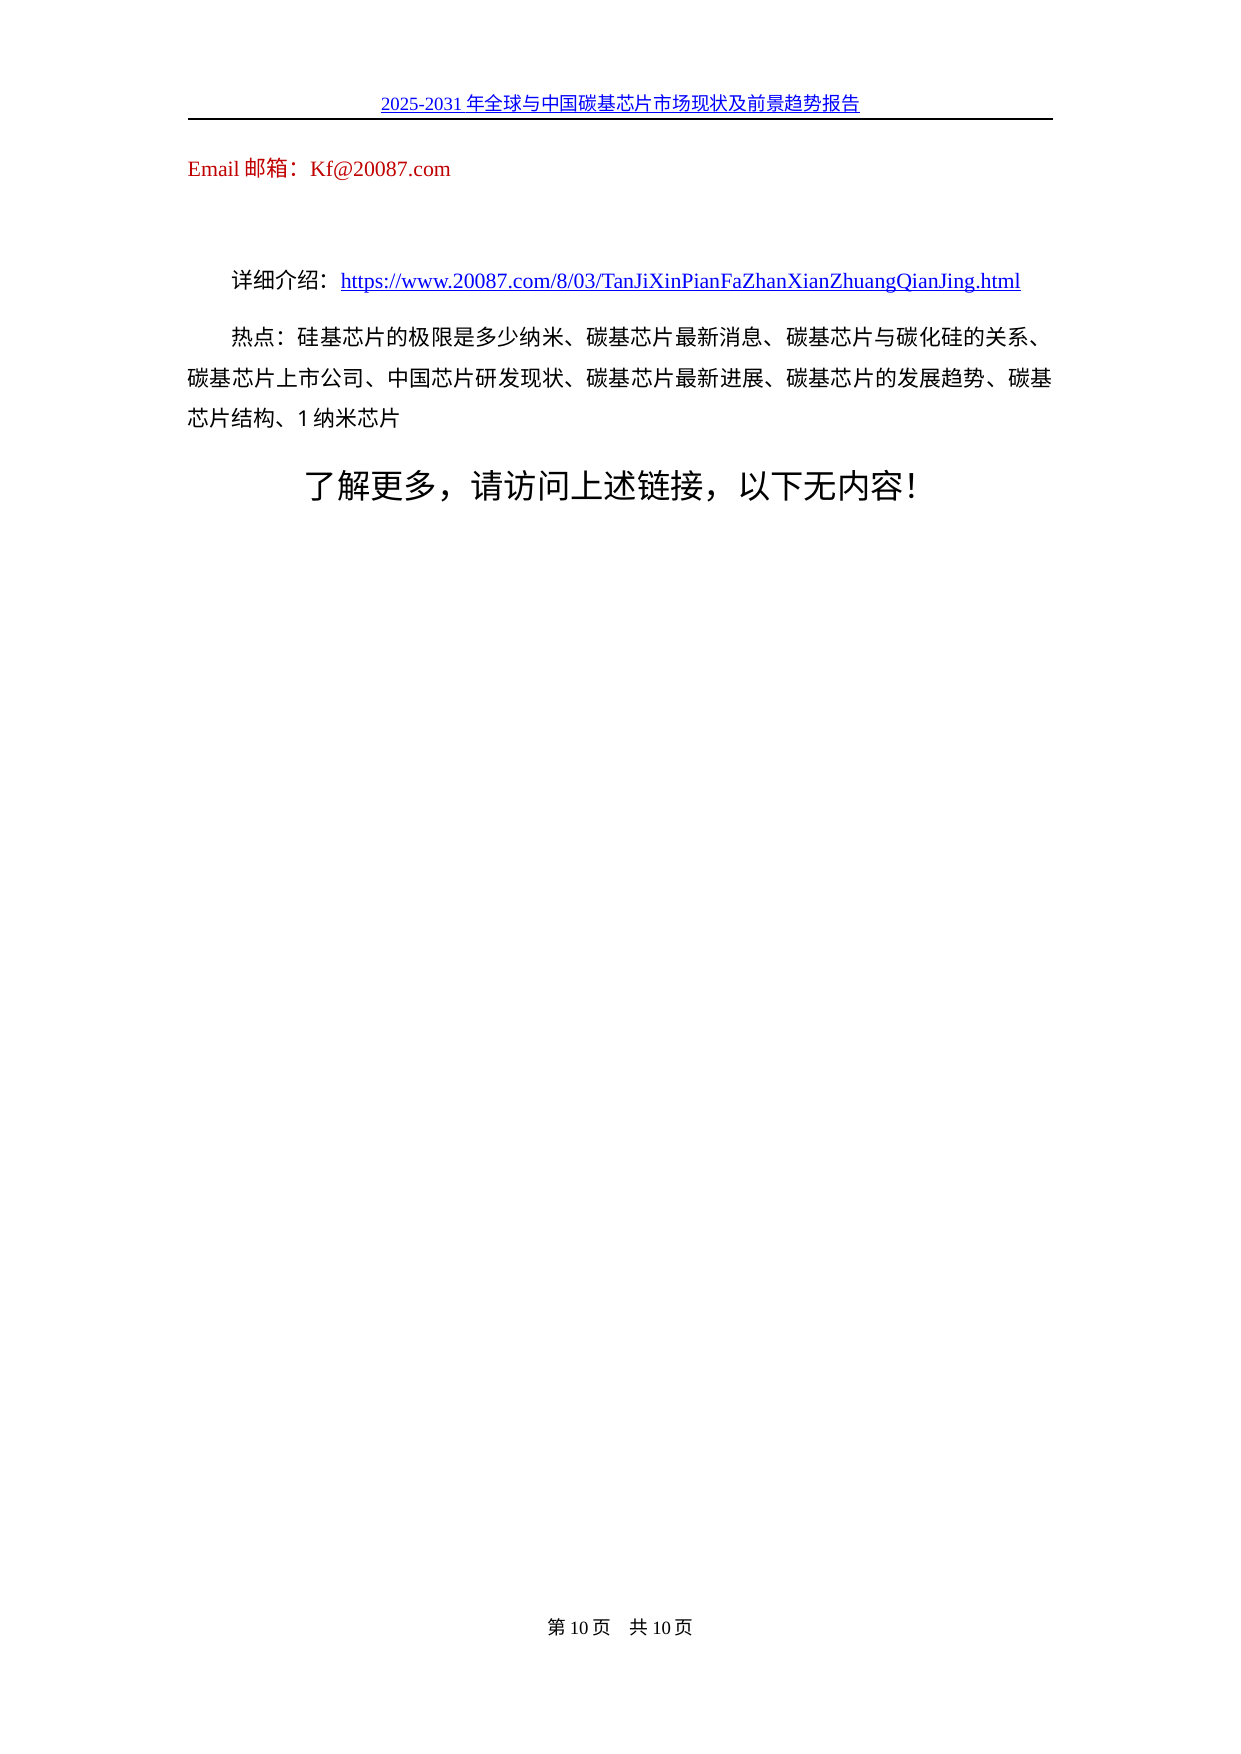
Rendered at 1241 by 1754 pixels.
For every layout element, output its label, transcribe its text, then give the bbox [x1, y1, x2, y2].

text 热点：硅基芯片的极限是多少纳米、碳基芯片最新消息、碳基芯片与碳化硅的关系、碳基芯片上市公司、中国芯片研发现状、碳基芯片最新进展、碳基芯片的发展趋势、碳基芯片结构、1纳米芯片 [187, 320, 1053, 433]
text 详细介绍：https://www.20087.com/8/03/TanJiXinPianFaZhanXianZhuangQianJing.html [187, 263, 1053, 296]
text Email邮箱：Kf@20087.com [187, 150, 1053, 183]
title 了解更多，请访问上述链接，以下无内容！ [187, 451, 1053, 516]
